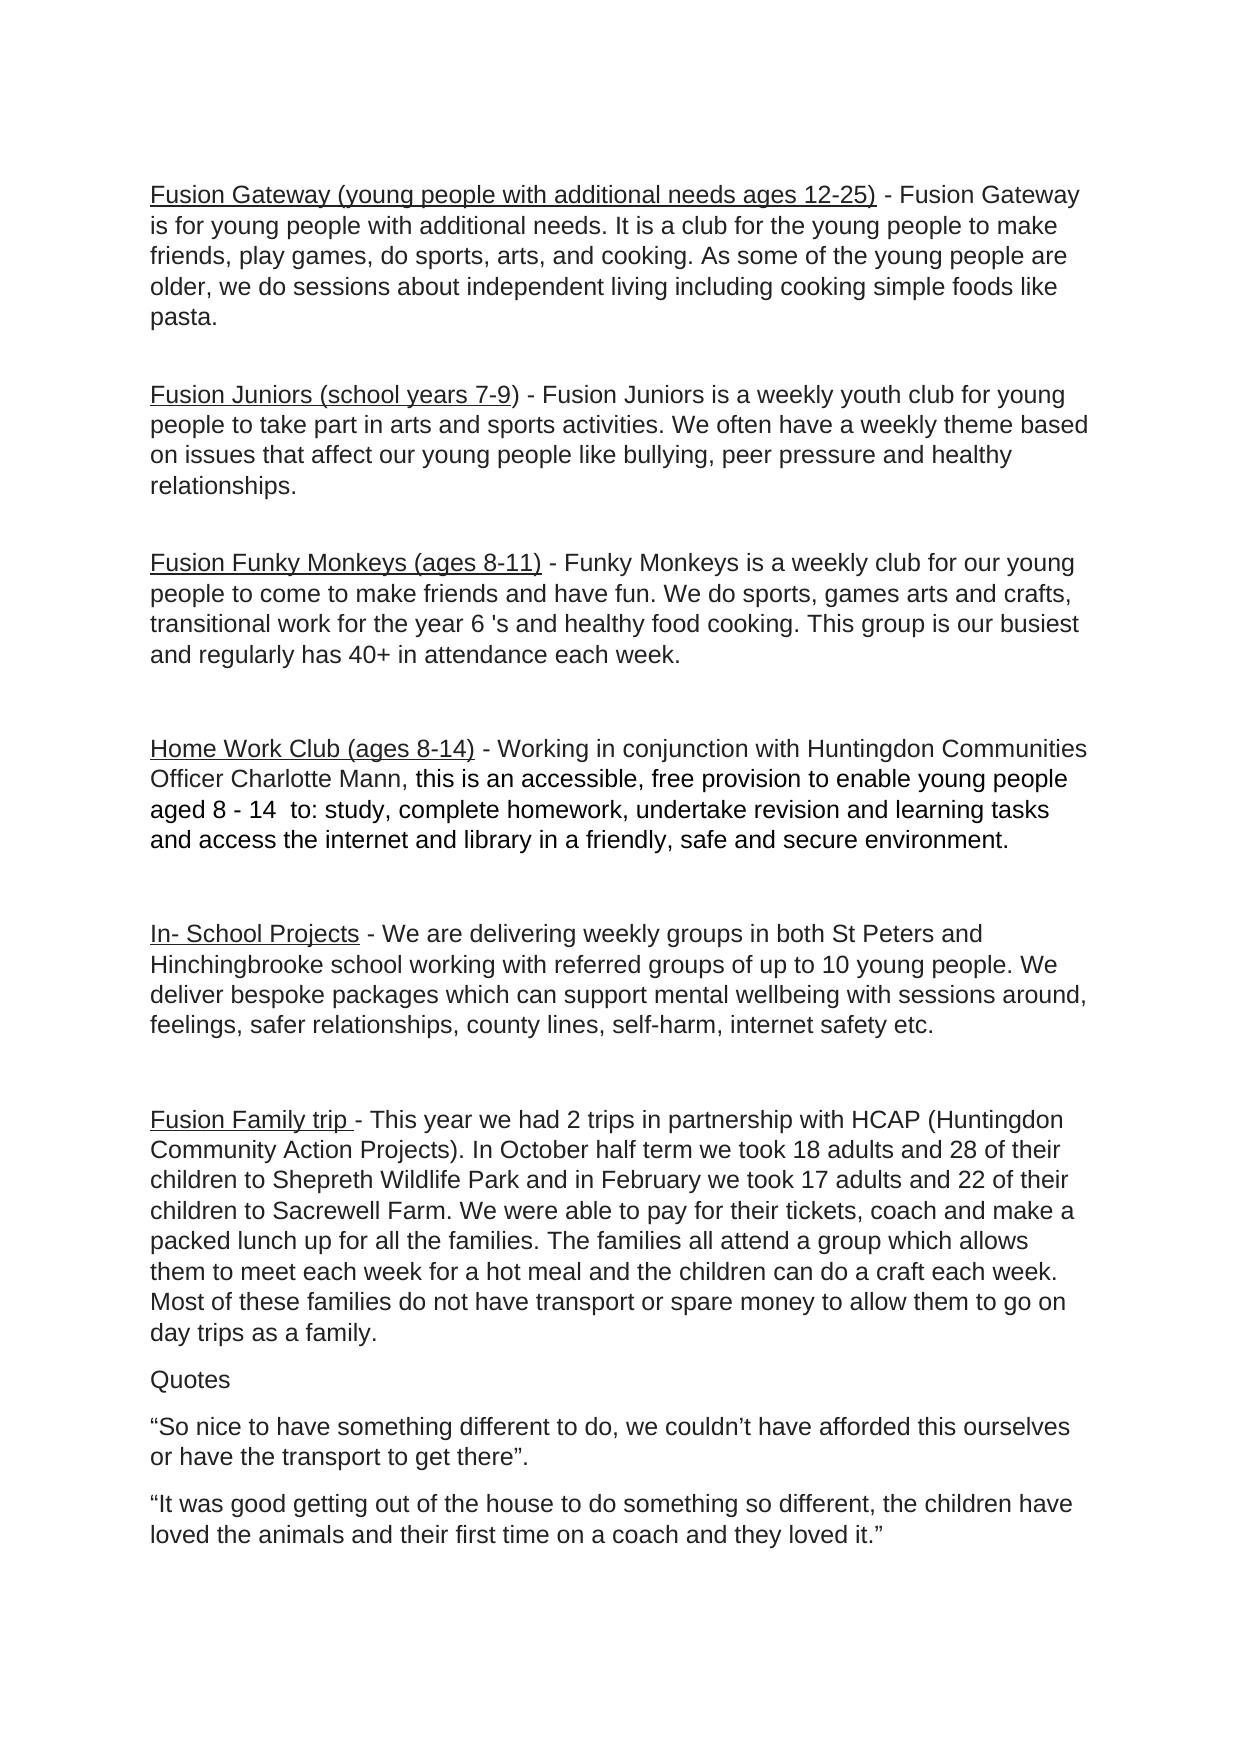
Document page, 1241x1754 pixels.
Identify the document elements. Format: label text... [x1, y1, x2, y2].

text In- School Projects - We are delivering weekly groups in both St Peters and Hinchingbrooke school working with referred groups of up to 10 young people. We deliver bespoke packages which can support mental wellbeing with sessions around, feelings, safer relationships, county lines, self-harm, internet safety etc. [150, 919, 1090, 1039]
text “It was good getting out of the house to do something so different, the children have loved the animals and their first time on a coach and they loved it.” [150, 1489, 1090, 1548]
text “So nice to have something different to do, we couldn’t have afforded this ourselves or have the transport to get there”. [150, 1412, 1090, 1471]
text Home Work Club (ages 8-14) - Working in conjunction with Huntingdon Communities Officer Charlotte Mann, this is an accessible, free provision to enable young people aged 8 - 14 to: study, complete homework, undertake revision and learning tasks and access the internet and library in a friendly, safe and secure environment. [150, 734, 1090, 854]
text Fusion Gateway (young people with additional needs ages 12-25) - Fusion Gateway is for young people with additional needs. It is a club for the young people to make friends, play games, do sports, arts, and cooking. As some of the young people are older, we do sessions about independent living including cooking simple foods like pasta. [150, 150, 1090, 331]
text Quotes [150, 1364, 1090, 1393]
text Fusion Family trip - This year we had 2 trips in partnership with HCAP (Huntingdon Community Action Projects). In October half term we took 18 adults and 28 of their children to Shepreth Wildlife Park and in February we took 17 adults and 22 of their children to Sacrewell Farm. We were able to pay for their tickets, coach and make a packed lunch up for all the families. The families all attend a group which allows them to meet each week for a hot meal and the children can do a craft each week. Most of these families do not have transport or spare money to allow them to go on day trips as a family. [150, 1104, 1090, 1346]
text Fusion Juniors (school years 7-9) - Fusion Juniors is a weekly youth club for young people to take part in arts and sports activities. We often have a weekly theme based on issues that affect our young people like bullying, peer pressure and healthy relationships. [150, 349, 1090, 499]
text Fusion Funky Monkeys (ages 8-11) - Funky Monkeys is a weekly club for our young people to come to make friends and have fun. We do sports, games arts and crafts, transitional work for the year 6 's and healthy food cooking. This group is our busiest and regularly has 40+ in attendance each week. [150, 518, 1090, 668]
